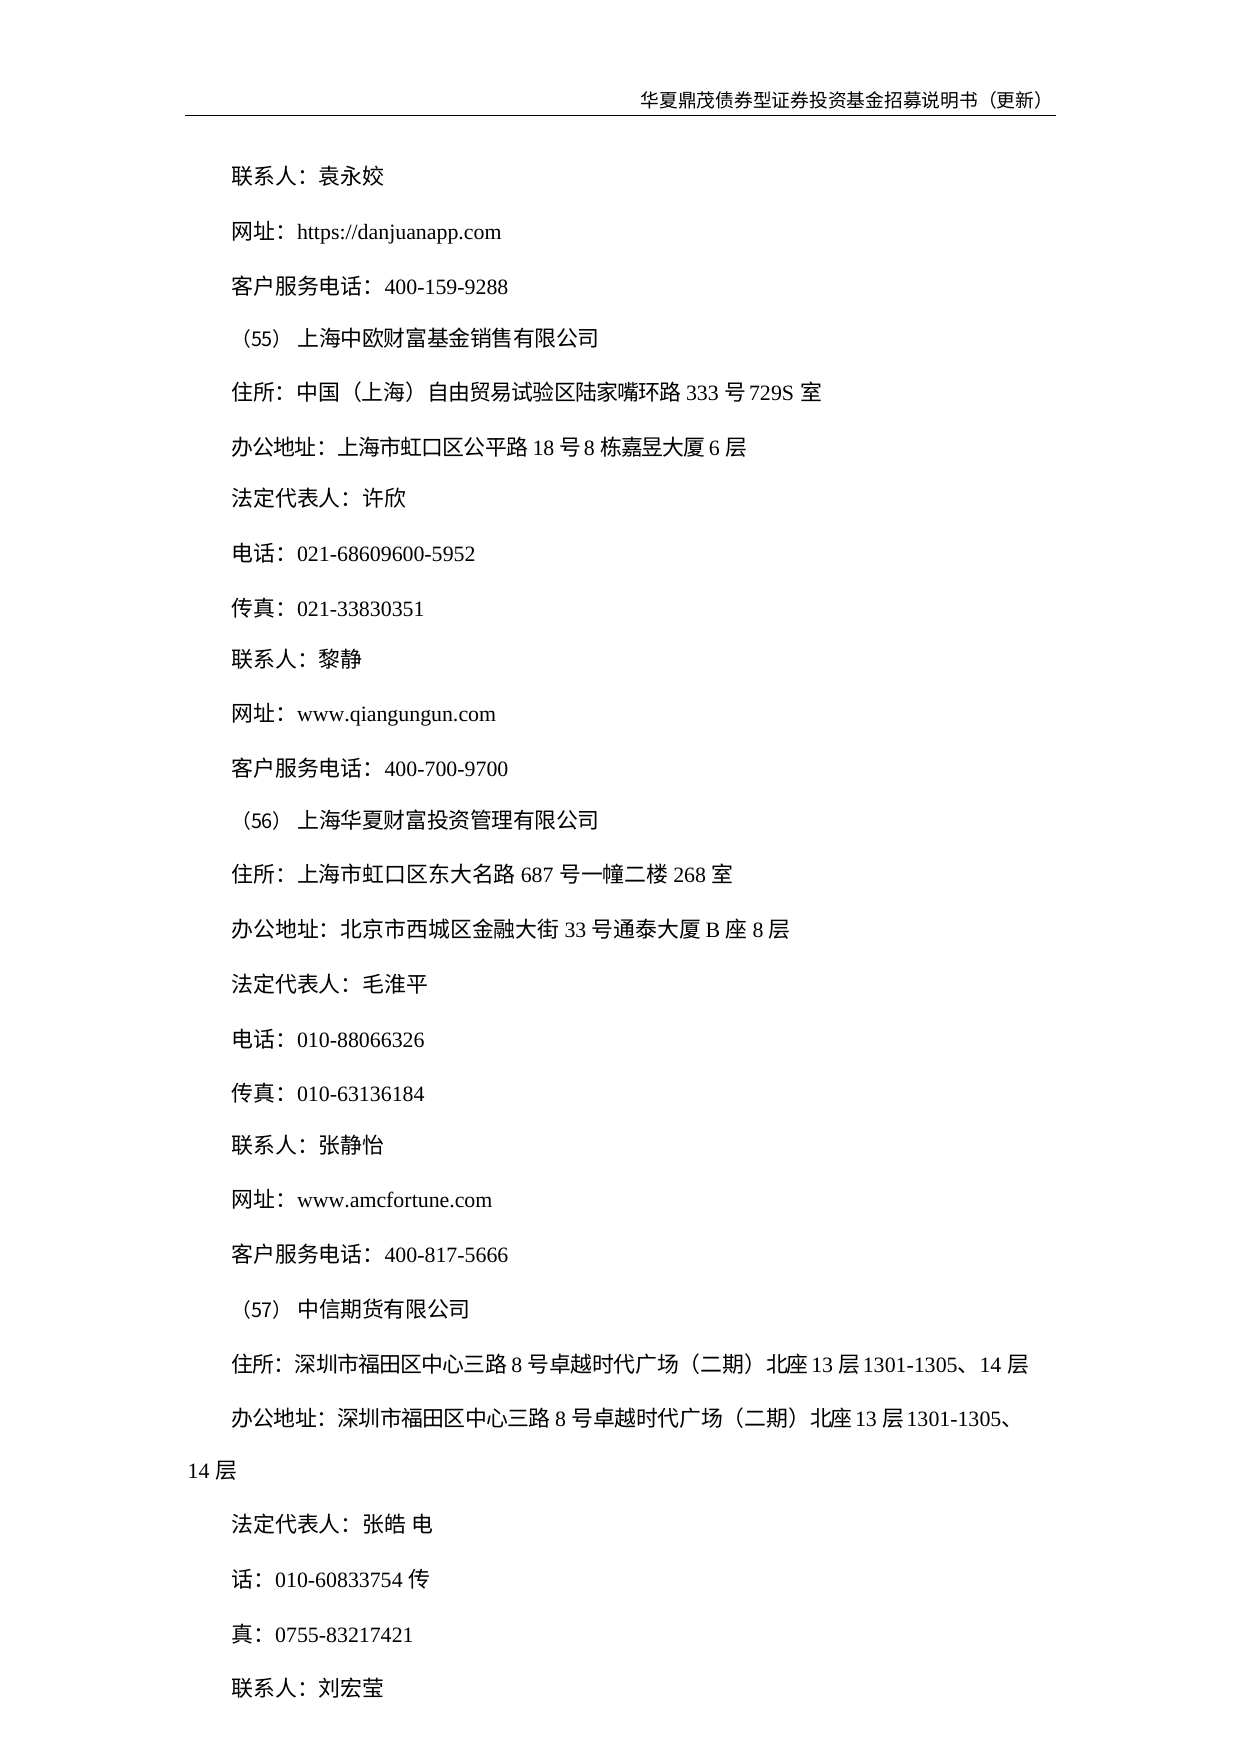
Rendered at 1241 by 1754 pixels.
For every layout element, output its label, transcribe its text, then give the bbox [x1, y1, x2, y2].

text 办公地址：北京市西城区金融大街 33 号通泰大厦B 座 8 层法定代表人：毛淮平 [231, 912, 800, 998]
list 上海中欧财富基金销售有限公司 [231, 324, 1086, 352]
list 上海华夏财富投资管理有限公司 [231, 806, 1086, 834]
text 联系人：袁永姣 [231, 159, 1086, 191]
text 住所：上海市虹口区东大名路 687 号一幢二楼 268 室 [231, 857, 1086, 889]
text 网址：www.qiangungun.com 客户服务电话：400-700-9700 [231, 696, 509, 783]
list 层 [187, 1456, 1086, 1484]
text 网址：https://danjuanapp.com 客户服务电话：400-159-9288 [231, 214, 509, 301]
text 联系人：黎静 [231, 645, 1086, 673]
text 住所：深圳市福田区中心三路 8 号卓越时代广场（二期）北座 13 层 1301-1305、14 层办公地址：深圳市福田区中心三路 8 号卓越时代广场（二期）北座 13 层 1301-1305、 [231, 1347, 1049, 1433]
list 中信期货有限公司 [231, 1292, 1086, 1323]
text 法定代表人：许欣 [231, 484, 1086, 512]
text 联系人：张静怡 [231, 1131, 1086, 1159]
text 电话：010-88066326 传真：010-63136184 [231, 1022, 425, 1108]
text 住所：中国（上海）自由贸易试验区陆家嘴环路 333 号 729S 室办公地址：上海市虹口区公平路 18 号 8 栋嘉昱大厦 6 层 [231, 375, 834, 461]
text 法定代表人：张皓 电话：010-60833754 传真：0755-83217421 [231, 1507, 442, 1648]
text 电话：021-68609600-5952 传真：021-33830351 [231, 536, 476, 622]
text 网址：www.amcfortune.com 客户服务电话：400-817-5666 [231, 1182, 509, 1269]
text 联系人：刘宏莹 [231, 1671, 1086, 1703]
